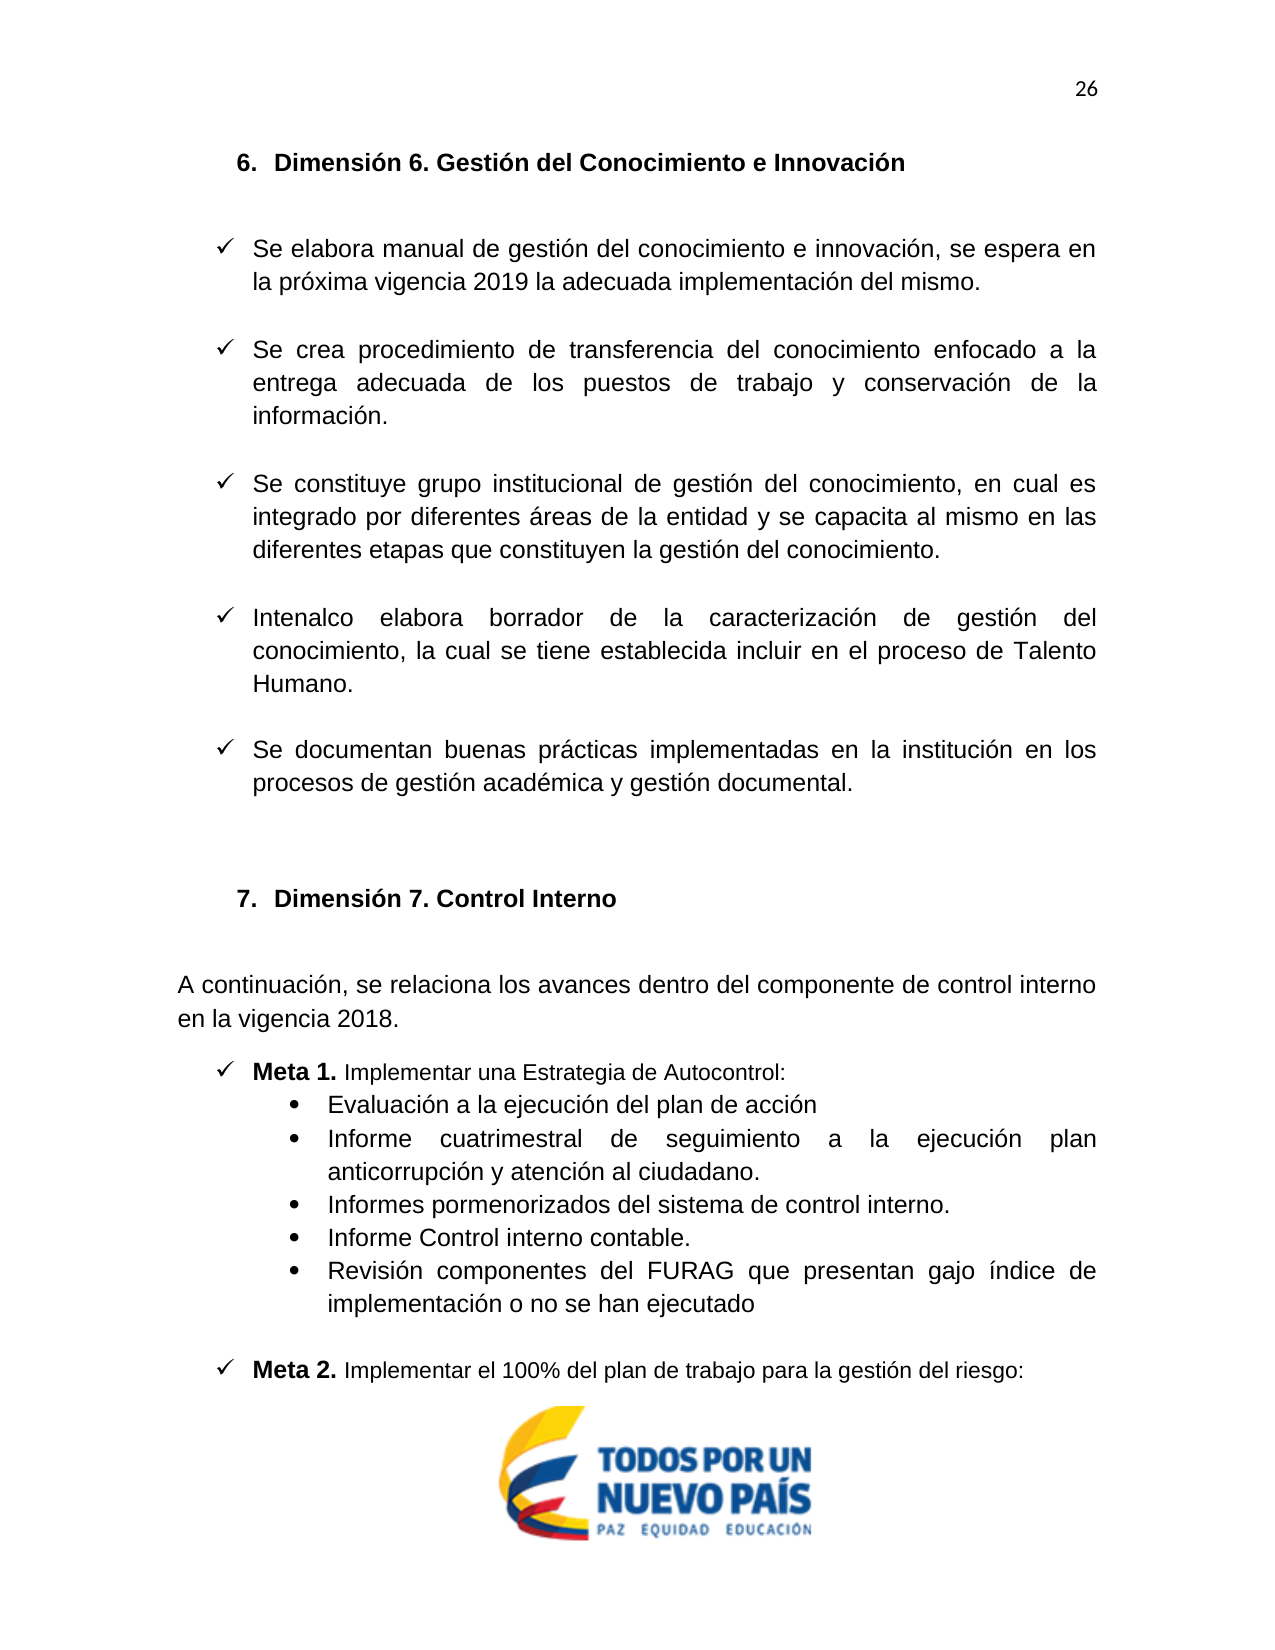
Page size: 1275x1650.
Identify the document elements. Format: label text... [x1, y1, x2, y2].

list Se crea procedimiento de transferencia del conocimiento enfocado a la entrega adecuada de los puestos de trabajo y conservación de la información. [215, 335, 1098, 430]
list Meta 2. Implementar el 100% del plan de trabajo para la gestión del riesgo: [215, 1355, 1098, 1384]
list Informe Control interno contable. [290, 1223, 1098, 1252]
list Se elabora manual de gestión del conocimiento e innovación, se espera en la próxima vigencia 2019 la adecuada implementación del mismo. [215, 234, 1098, 296]
text A continuación, se relaciona los avances dentro del componente de control interno en la vigencia 2018. [177, 971, 1098, 1032]
picture [456, 1406, 819, 1577]
list Intenalco elabora borrador de la caracterización de gestión del conocimiento, la cual se tiene establecida incluir en el proceso de Talento Humano. [215, 603, 1098, 698]
list Informe cuatrimestral de seguimiento a la ejecución plan anticorrupción y atención al ciudadano. [290, 1124, 1098, 1186]
list Revisión componentes del FURAG que presentan gajo índice de implementación o no se han ejecutado [290, 1256, 1098, 1318]
list Evaluación a la ejecución del plan de acción [290, 1091, 1098, 1119]
list Informes pormenorizados del sistema de control interno. [290, 1190, 1098, 1219]
list Se documentan buenas prácticas implementadas en la institución en los procesos de gestión académica y gestión documental. [215, 735, 1098, 797]
list Meta 1. Implementar una Estrategia de Autocontrol: [215, 1057, 1098, 1086]
subtitle Dimensión 6. Gestión del Conocimiento e Innovación [236, 148, 1098, 176]
list Se constituye grupo institucional de gestión del conocimiento, en cual es integrado por diferentes áreas de la entidad y se capacita al mismo en las diferentes etapas que constituyen la gestión del conocimiento. [215, 469, 1098, 564]
subtitle Dimensión 7. Control Interno [236, 884, 1098, 913]
